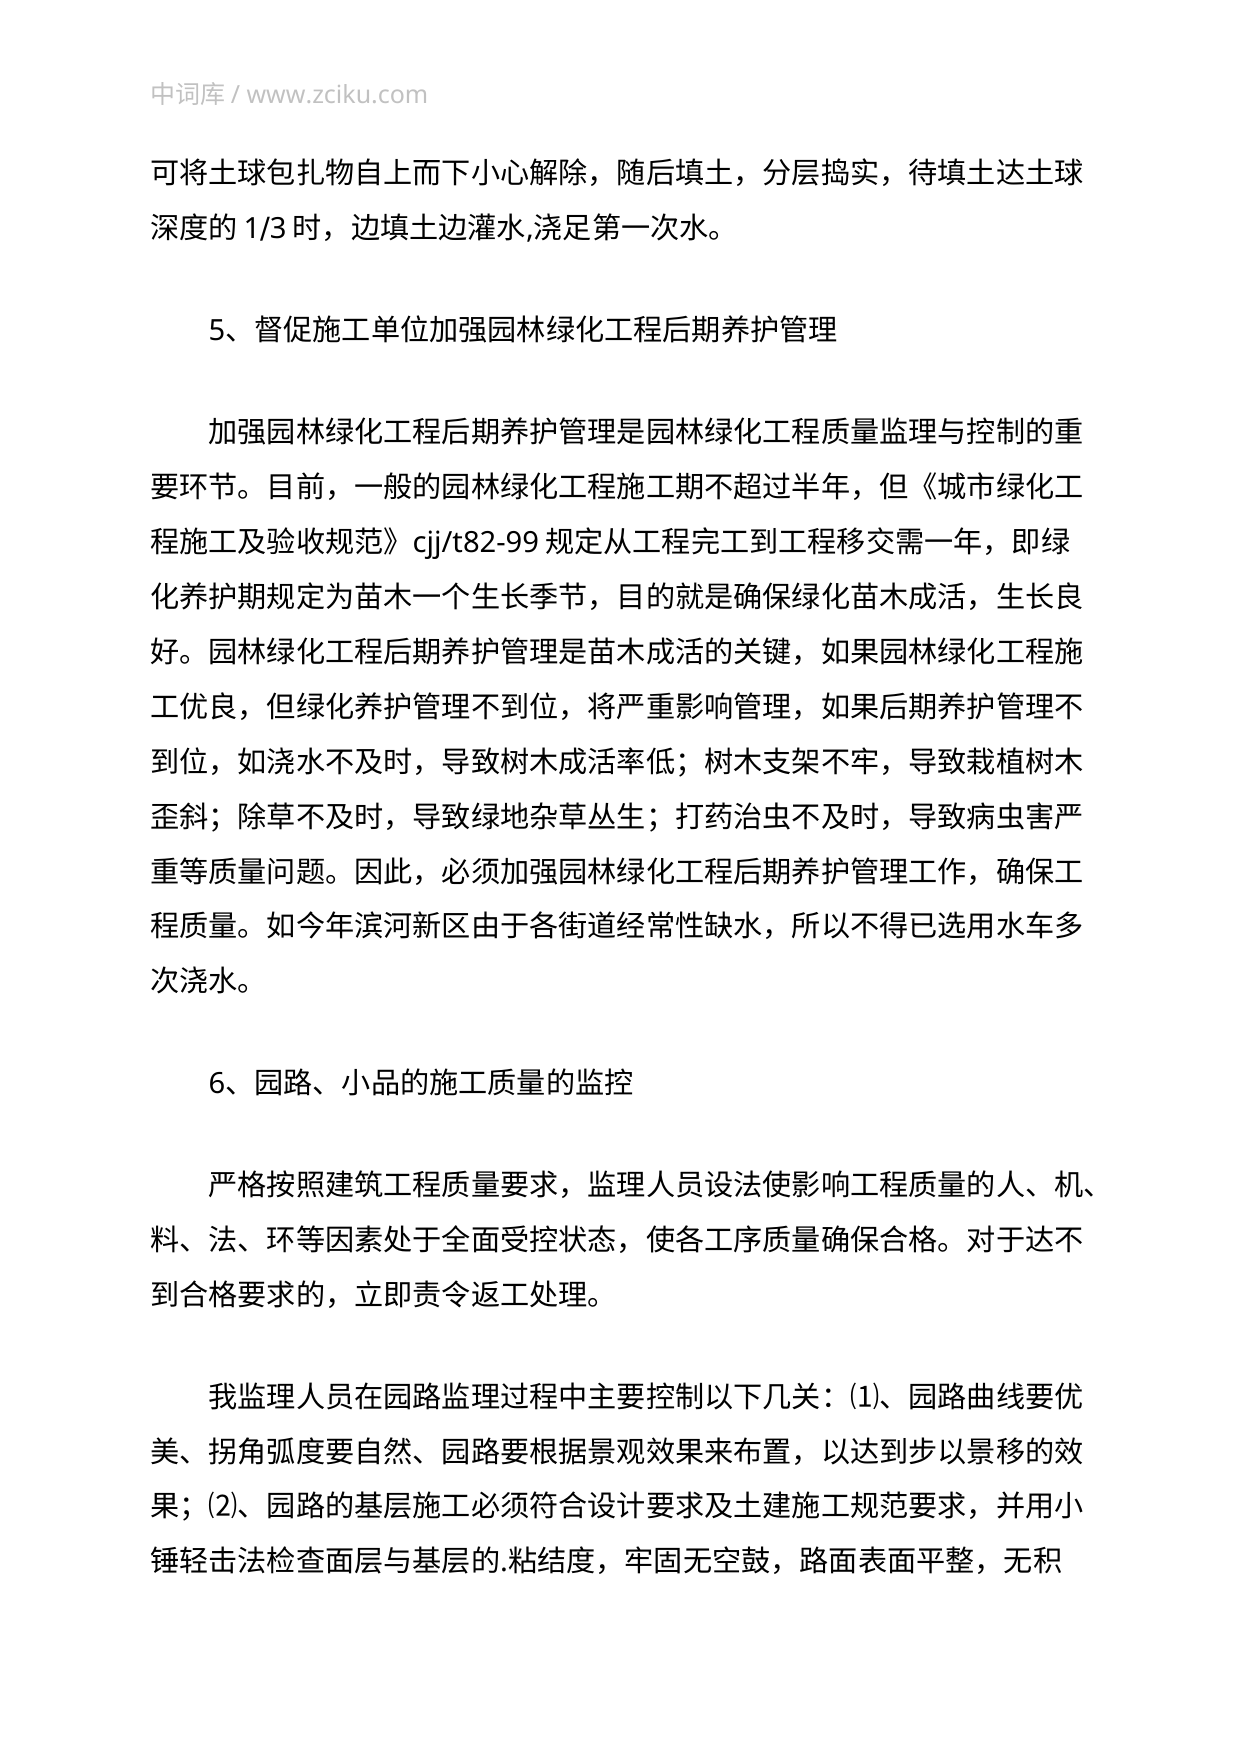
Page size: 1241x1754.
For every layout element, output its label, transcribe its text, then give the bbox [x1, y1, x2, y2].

text 6、园路、小品的施工质量的监控 [150, 1060, 1090, 1102]
text 严格按照建筑工程质量要求，监理人员设法使影响工程质量的人、机、料、法、环等因素处于全面受控状态，使各工序质量确保合格。对于达不到合格要求的，立即责令返工处理。 [150, 1162, 1090, 1314]
text 加强园林绿化工程后期养护管理是园林绿化工程质量监理与控制的重要环节。目前，一般的园林绿化工程施工期不超过半年，但《城市绿化工程施工及验收规范》cjj/t82-99规定从工程完工到工程移交需一年，即绿化养护期规定为苗木一个生长季节，目的就是确保绿化苗木成活，生长良好。园林绿化工程后期养护管理是苗木成活的关键，如果园林绿化工程施工优良，但绿化养护管理不到位，将严重影响管理，如果后期养护管理不到位，如浇水不及时，导致树木成活率低；树木支架不牢，导致栽植树木歪斜；除草不及时，导致绿地杂草丛生；打药治虫不及时，导致病虫害严重等质量问题。因此，必须加强园林绿化工程后期养护管理工作，确保工程质量。如今年滨河新区由于各街道经常性缺水，所以不得已选用水车多次浇水。 [150, 409, 1090, 1000]
text 5、督促施工单位加强园林绿化工程后期养护管理 [150, 307, 1090, 349]
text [150, 150, 1090, 247]
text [150, 1373, 1090, 1580]
